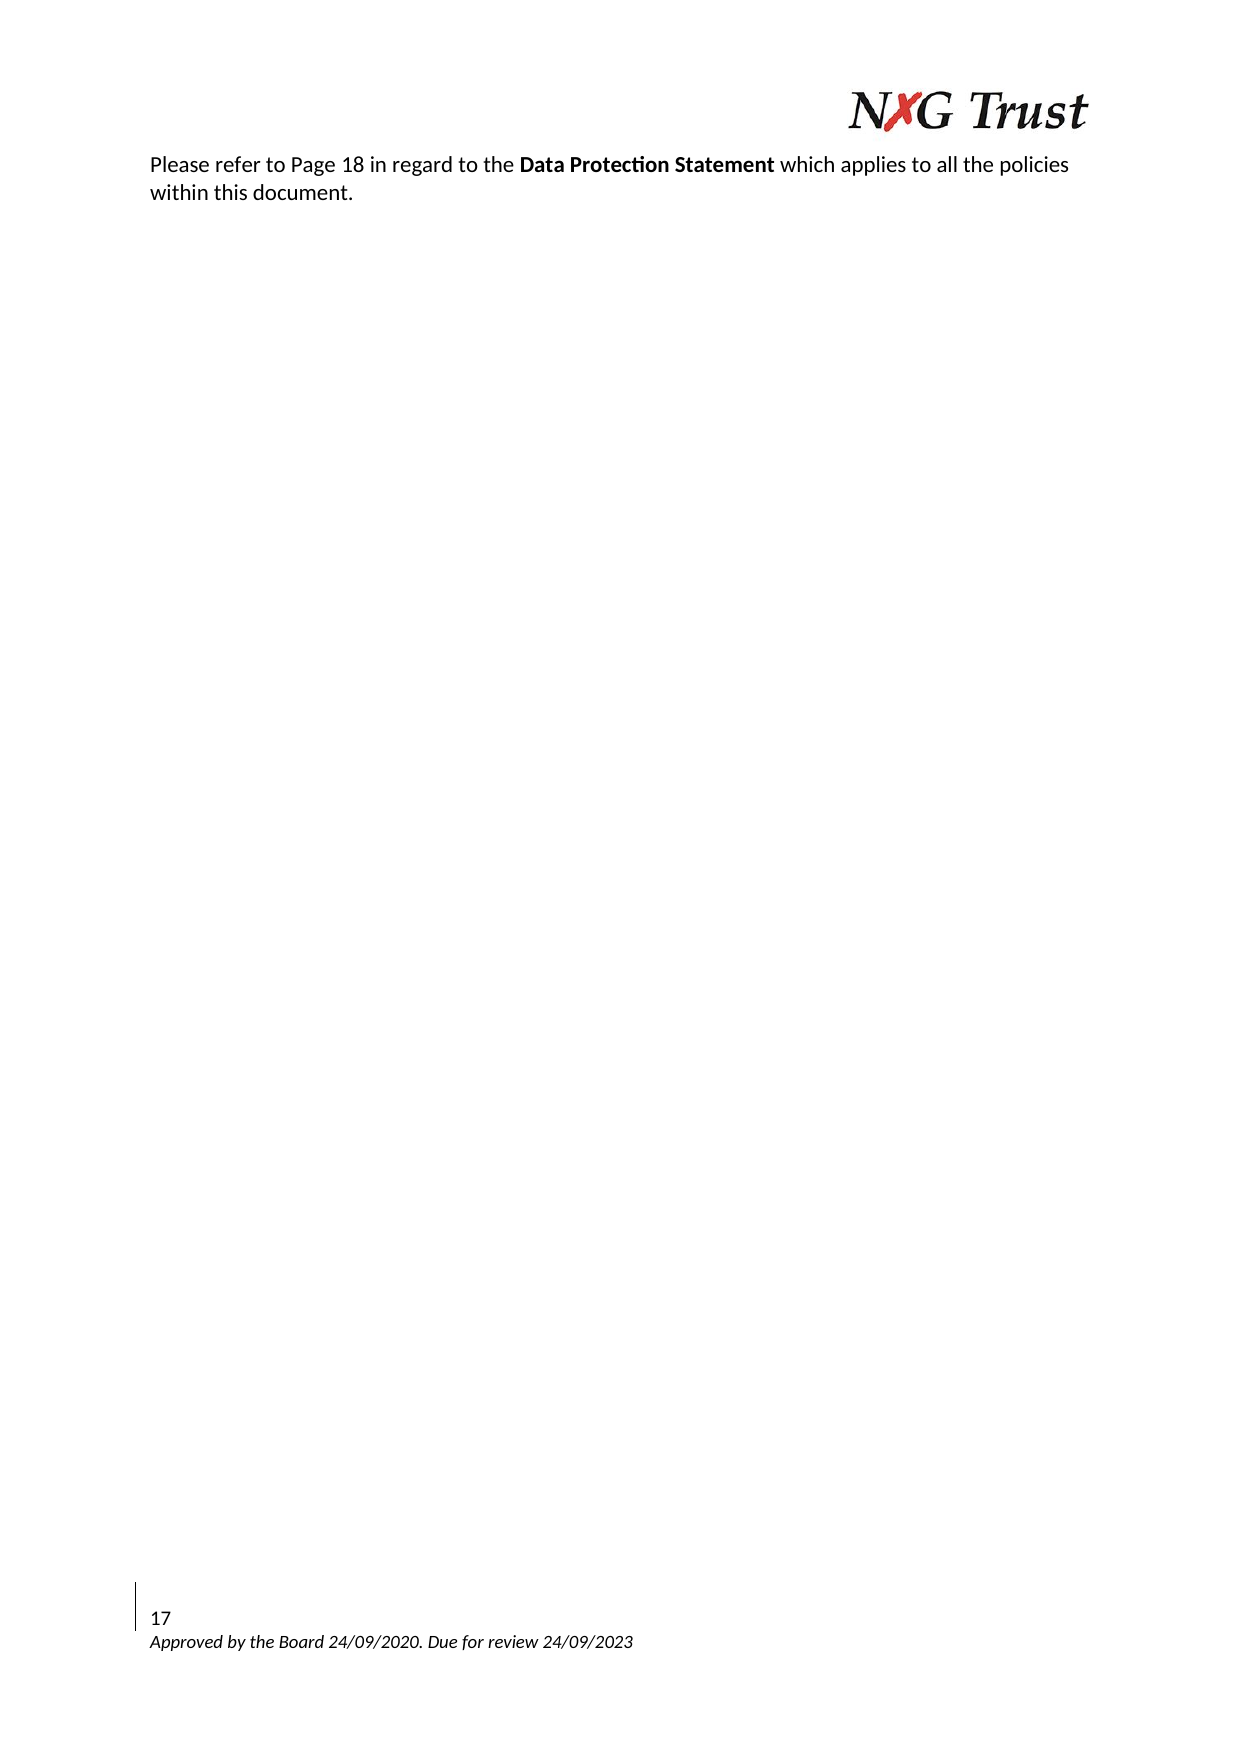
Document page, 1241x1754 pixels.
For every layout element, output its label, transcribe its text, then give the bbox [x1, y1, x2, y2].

text Please refer to Page 17 in regard to the Data Protection Statement which applies to all the policies within this document. [150, 150, 1090, 206]
picture [847, 75, 1091, 143]
